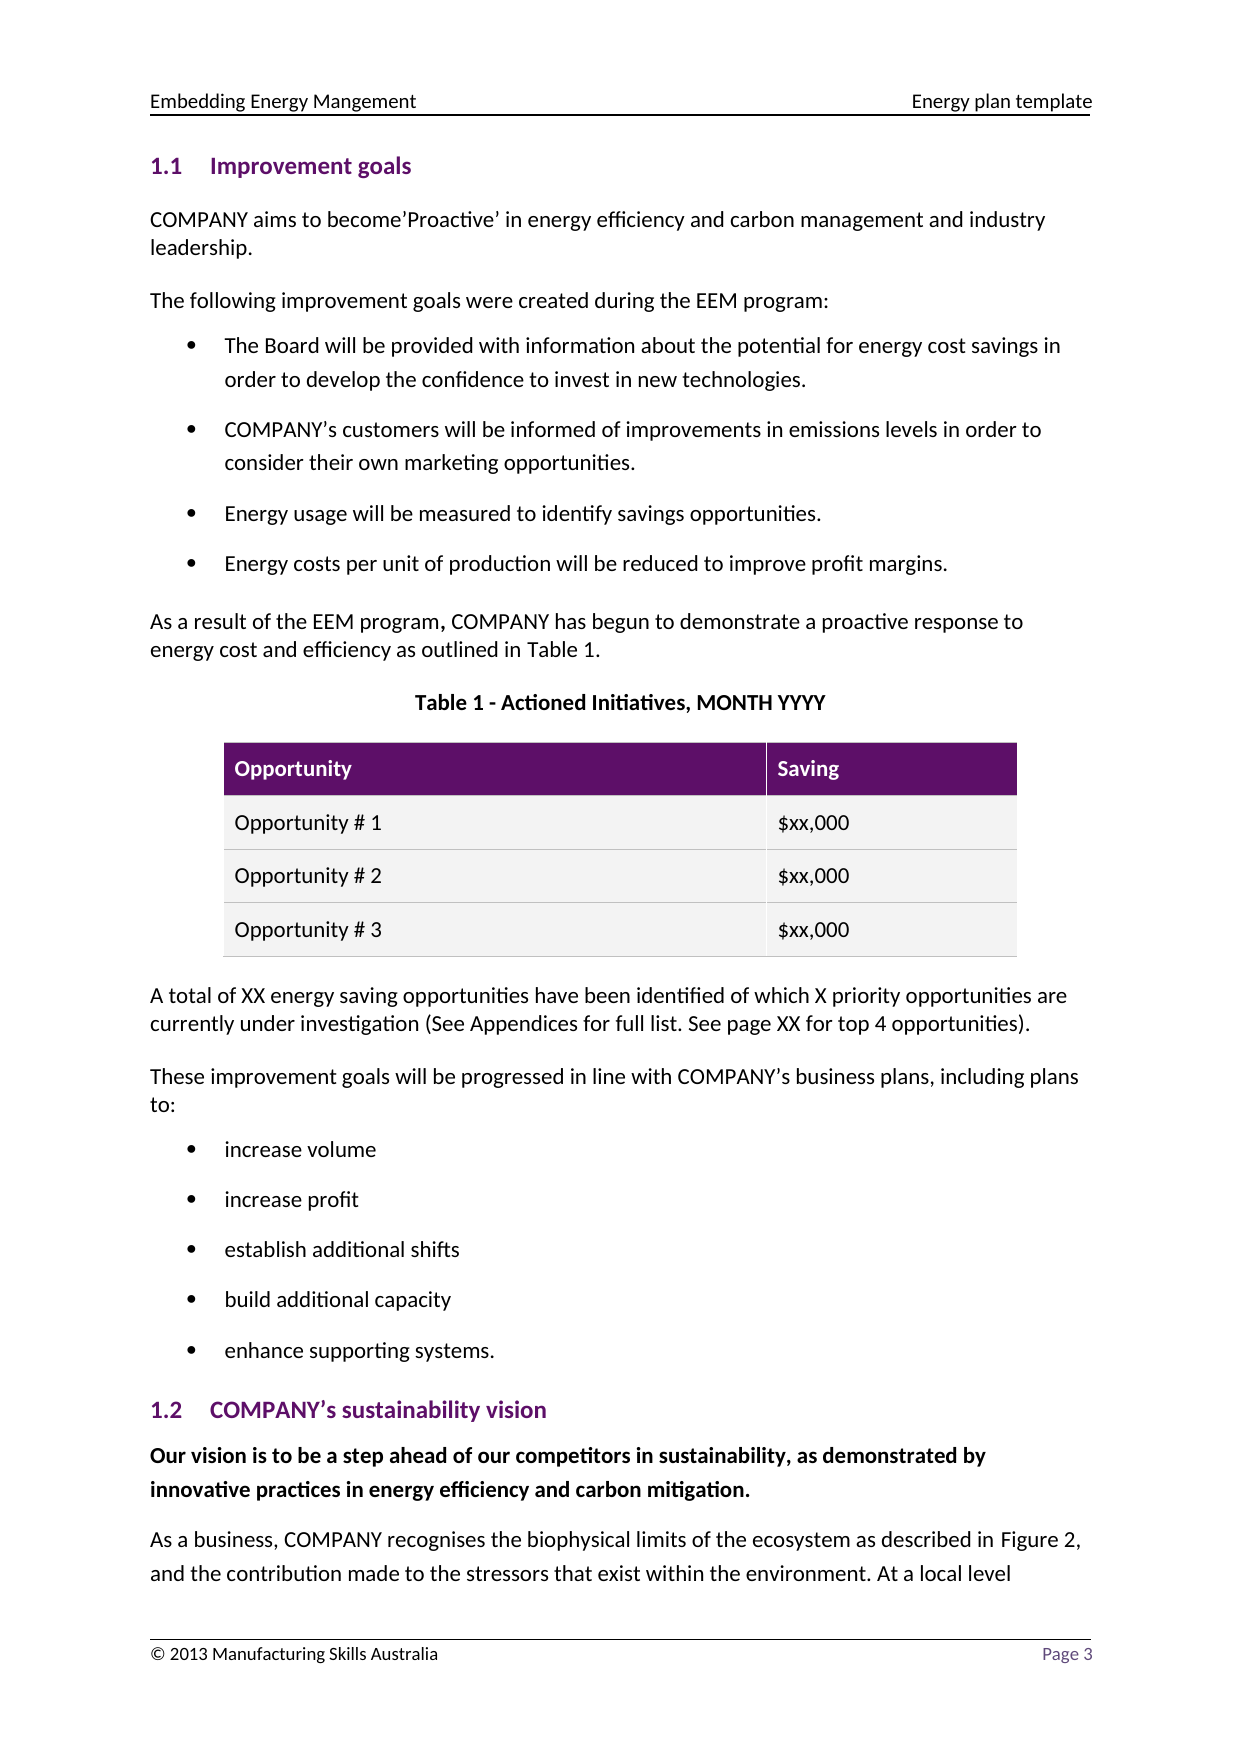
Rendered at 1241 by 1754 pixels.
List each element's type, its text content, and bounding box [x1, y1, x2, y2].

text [150, 1525, 1090, 1587]
text establish additional shifts [187, 1235, 1090, 1263]
text COMPANY aims to become’Proactive’ in energy efficiency and carbon management and industry leadership. [150, 206, 1090, 262]
text These improvement goals will be progressed in line with COMPANY’s business plans, including plans to: [150, 1062, 1090, 1118]
table_cell Opportunity # 3 [224, 903, 766, 956]
text The following improvement goals were created during the EEM program: [150, 287, 1090, 314]
text Our vision is to be a step ahead of our competitors in sustainability, as demonstrated by innovative practices in energy efficiency and carbon mitigation. [150, 1442, 1090, 1503]
text increase volume [187, 1135, 1090, 1163]
text increase profit [187, 1185, 1090, 1213]
table_cell $xx,000 [767, 850, 1017, 902]
text enhance supporting systems. [187, 1336, 1090, 1364]
table_cell Opportunity # 2 [224, 850, 766, 902]
table_header Saving [767, 743, 1017, 795]
table_cell Opportunity # 1 [224, 796, 766, 849]
subtitle Improvement goals [150, 150, 1090, 181]
text As a result of the EEM program, COMPANY has begun to demonstrate a proactive response to energy cost and efficiency as outlined in Table 1. [150, 607, 1090, 663]
text Energy costs per unit of production will be reduced to improve profit margins. [187, 549, 1090, 577]
text The Board will be provided with information about the potential for energy cost savings in order to develop the confidence to invest in new technologies. [187, 331, 1090, 393]
text Table 1 - Actioned Initiatives, MONTH YYYY [150, 688, 1090, 717]
text COMPANY’s customers will be informed of improvements in emissions levels in order to consider their own marketing opportunities. [187, 415, 1090, 477]
table_cell $xx,000 [767, 903, 1017, 956]
text build additional capacity [187, 1286, 1090, 1314]
subtitle COMPANY’s sustainability vision [150, 1394, 1090, 1425]
table_cell $xx,000 [767, 796, 1017, 849]
table_header [224, 743, 766, 795]
text Energy usage will be measured to identify savings opportunities. [187, 499, 1090, 527]
text A total of XX energy saving opportunities have been identified of which X priority opportunities are currently under investigation (See Appendices for full list. See page XX for top 4 opportunities). [150, 981, 1090, 1037]
